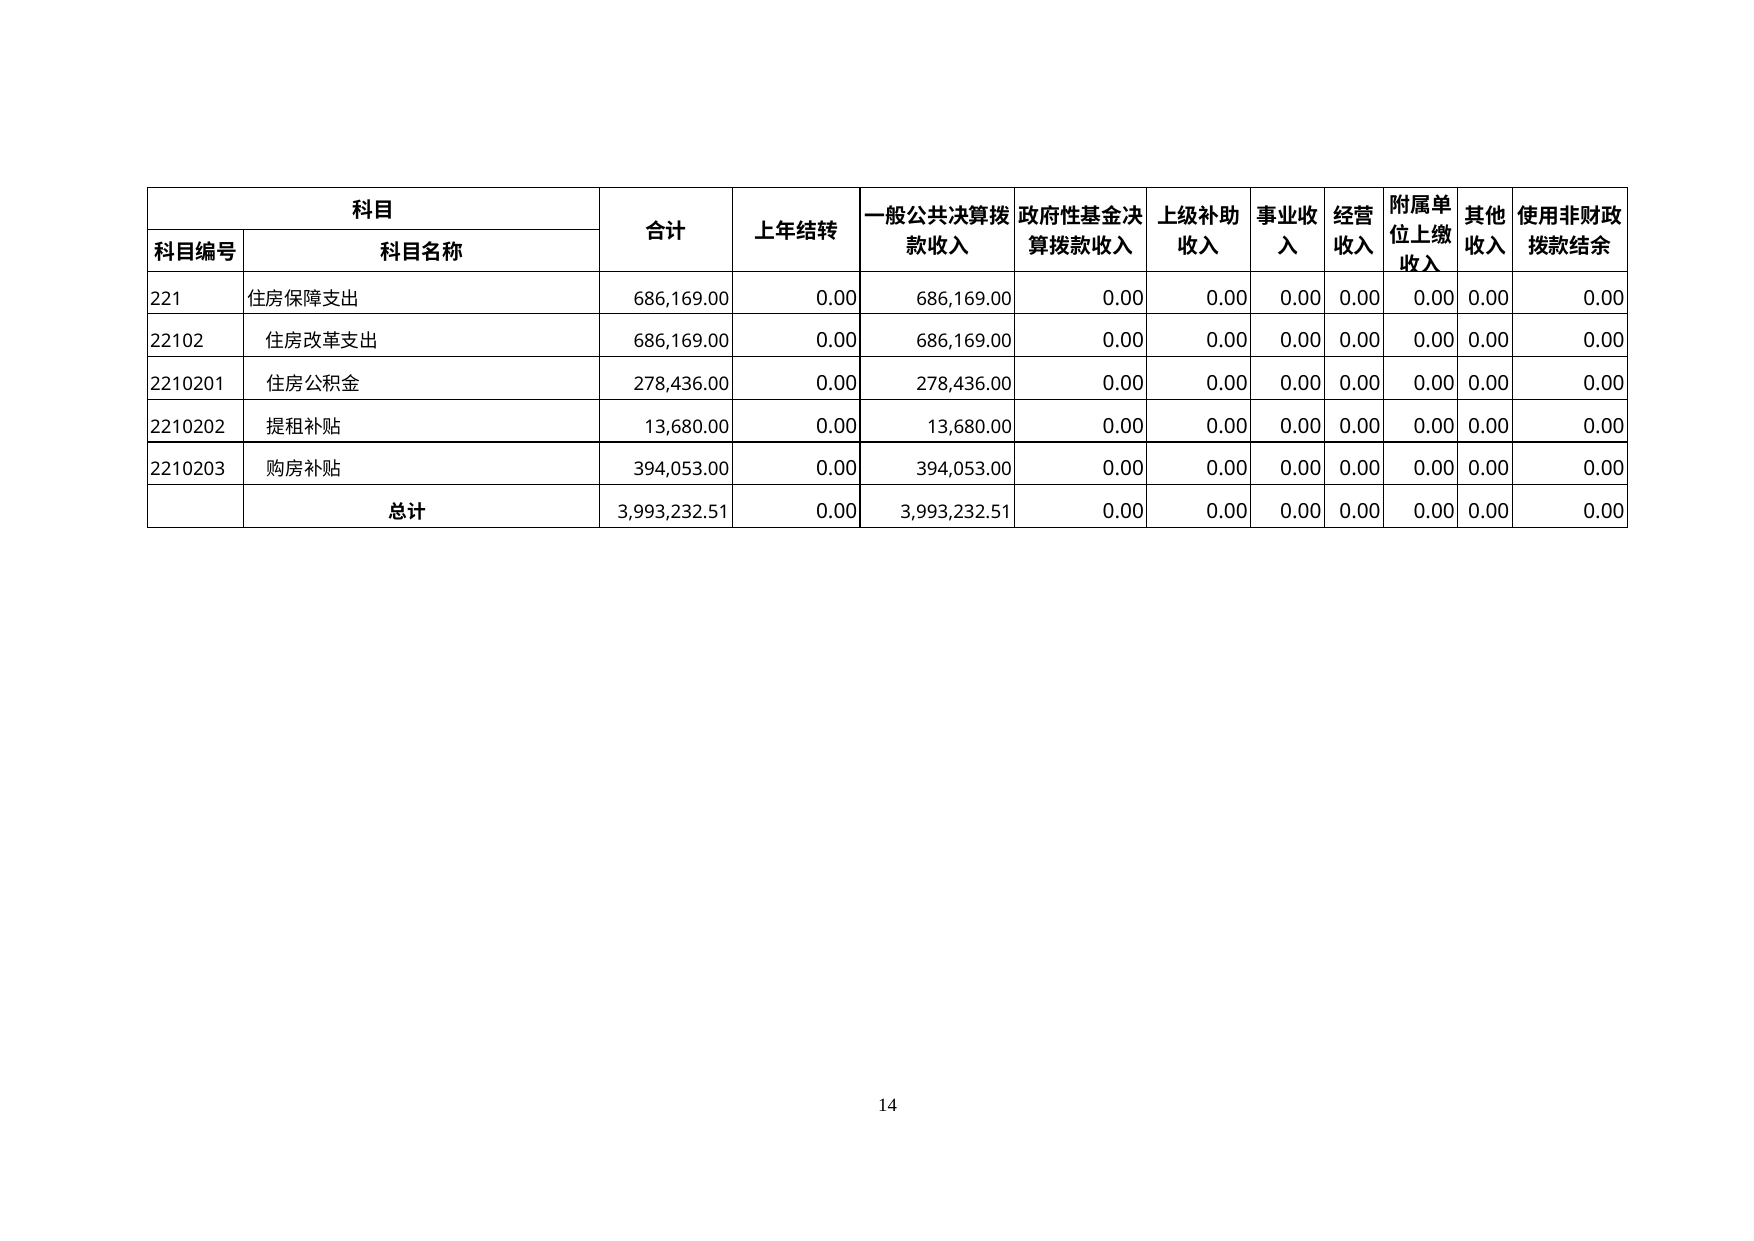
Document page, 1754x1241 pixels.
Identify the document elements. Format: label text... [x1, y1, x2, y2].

table_cell 科目编号 [148, 230, 243, 271]
table_cell 0.00 [1147, 443, 1250, 484]
table_cell 0.00 [1015, 314, 1146, 356]
table_cell 0.00 [733, 357, 859, 399]
table_cell 0.00 [1513, 400, 1627, 441]
table_cell 0.00 [1513, 357, 1627, 399]
table_cell 提租补贴 [244, 400, 599, 441]
table_header 上年结转 [733, 188, 859, 271]
table_cell 278,436.00 [861, 357, 1014, 399]
table_cell 0.00 [1251, 314, 1324, 356]
table_cell 0.00 [1147, 485, 1250, 527]
table_cell 0.00 [1147, 400, 1250, 441]
table_cell 0.00 [1325, 357, 1383, 399]
table_cell 0.00 [1015, 443, 1146, 484]
table_cell 0.00 [1325, 272, 1383, 313]
table_cell 686,169.00 [600, 314, 732, 356]
table_header 合计 [600, 188, 732, 271]
table_cell 0.00 [1015, 400, 1146, 441]
table_cell 3,993,232.51 [600, 485, 732, 527]
table_cell 0.00 [1251, 485, 1324, 527]
table_cell 0.00 [733, 314, 859, 356]
table_cell 221 [148, 272, 243, 313]
table_header 使用非财政拨款结余 [1513, 188, 1627, 271]
table_cell 0.00 [1325, 443, 1383, 484]
table_cell 0.00 [1251, 400, 1324, 441]
table_cell 购房补贴 [244, 443, 599, 484]
table_cell 0.00 [733, 485, 859, 527]
table_cell 0.00 [733, 400, 859, 441]
table_cell 0.00 [1458, 443, 1512, 484]
table_cell 住房公积金 [244, 357, 599, 399]
table_cell 0.00 [1458, 400, 1512, 441]
table_cell 13,680.00 [600, 400, 732, 441]
table_cell 0.00 [1325, 400, 1383, 441]
table_cell 0.00 [733, 272, 859, 313]
table_cell 2210202 [148, 400, 243, 441]
table_cell 0.00 [1384, 400, 1457, 441]
table_cell 686,169.00 [861, 272, 1014, 313]
table_cell 3,993,232.51 [861, 485, 1014, 527]
table_header 一般公共决算拨款收入 [861, 188, 1014, 271]
table_cell 0.00 [733, 443, 859, 484]
table_cell 0.00 [1513, 314, 1627, 356]
table_cell 总计 [244, 485, 599, 527]
table_cell 0.00 [1251, 357, 1324, 399]
table_cell 0.00 [1458, 314, 1512, 356]
table_cell 0.00 [1513, 272, 1627, 313]
table_cell 0.00 [1325, 485, 1383, 527]
table_cell 394,053.00 [861, 443, 1014, 484]
table_cell 住房保障支出 [244, 272, 599, 313]
table_cell 0.00 [1513, 485, 1627, 527]
table_cell 0.00 [1015, 485, 1146, 527]
table_cell 0.00 [1458, 485, 1512, 527]
table_cell 0.00 [1147, 357, 1250, 399]
table_cell 0.00 [1251, 272, 1324, 313]
table_cell 0.00 [1251, 443, 1324, 484]
table_header 上级补助收入 [1147, 188, 1250, 271]
table_cell 0.00 [1458, 357, 1512, 399]
table_cell 0.00 [1015, 357, 1146, 399]
table_cell 0.00 [1513, 443, 1627, 484]
table_cell 0.00 [1384, 443, 1457, 484]
table_cell 0.00 [1458, 272, 1512, 313]
table_cell 0.00 [1384, 485, 1457, 527]
table_cell 0.00 [1147, 272, 1250, 313]
table_cell 科目名称 [244, 230, 599, 271]
table_header 政府性基金决算拨款收入 [1015, 188, 1146, 271]
table_cell 0.00 [1384, 272, 1457, 313]
table_cell [148, 485, 243, 527]
table_header 经营收入 [1325, 188, 1383, 271]
table_cell 住房改革支出 [244, 314, 599, 356]
table_cell 0.00 [1147, 314, 1250, 356]
table_cell 0.00 [1384, 357, 1457, 399]
table_header 其他收入 [1458, 188, 1512, 271]
table_header 事业收入 [1251, 188, 1324, 271]
table_cell 394,053.00 [600, 443, 732, 484]
table_cell 0.00 [1015, 272, 1146, 313]
table_cell 2210203 [148, 443, 243, 484]
table_cell 13,680.00 [861, 400, 1014, 441]
table_cell 686,169.00 [600, 272, 732, 313]
table_cell 278,436.00 [600, 357, 732, 399]
table_cell 2210201 [148, 357, 243, 399]
table_cell 0.00 [1325, 314, 1383, 356]
table_header 科目 [148, 188, 599, 229]
table_header 附属单位上缴收入 [1384, 188, 1457, 271]
table_cell 22102 [148, 314, 243, 356]
table_cell 0.00 [1384, 314, 1457, 356]
table_cell 686,169.00 [861, 314, 1014, 356]
